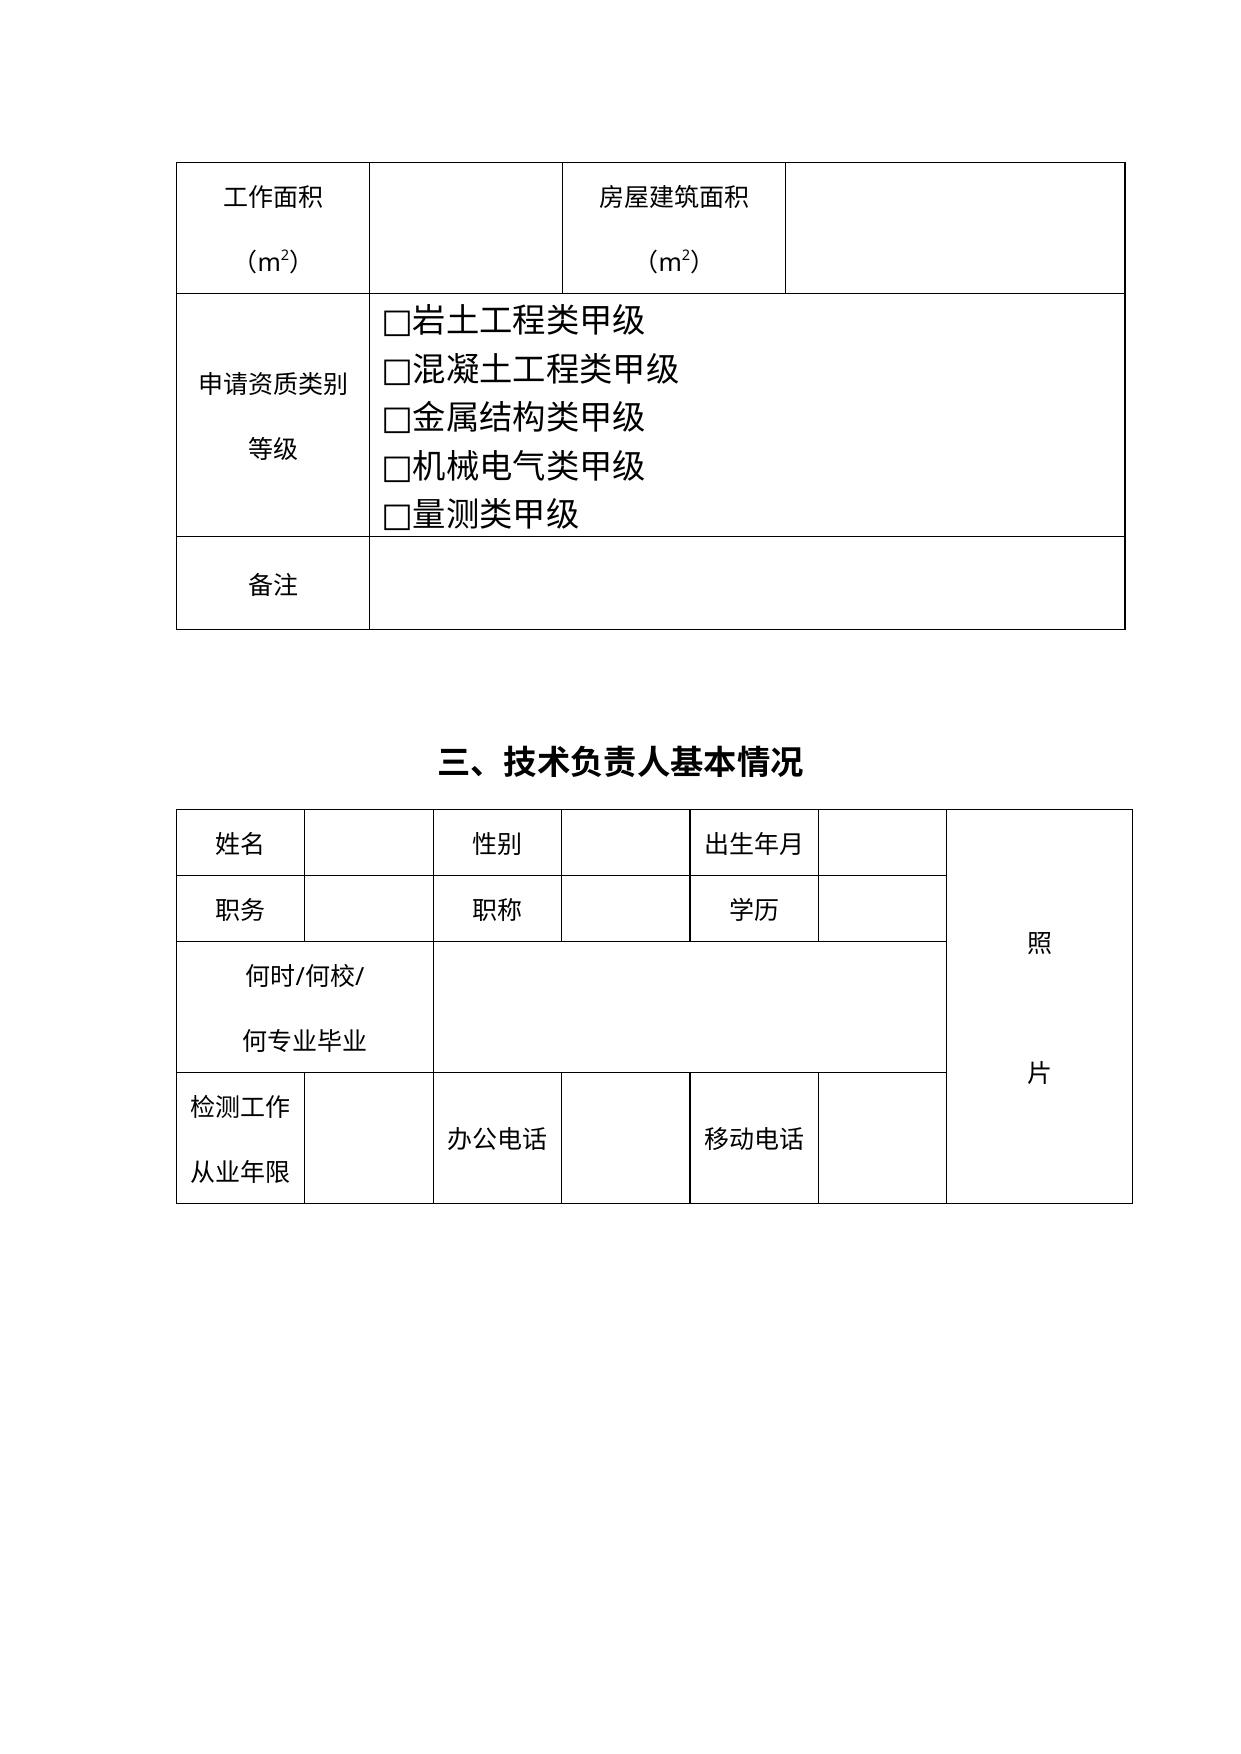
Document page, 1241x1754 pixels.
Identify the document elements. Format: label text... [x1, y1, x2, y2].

table_cell 备注 [177, 537, 369, 629]
table_cell 办公电话 [434, 1073, 561, 1203]
table_header 性别 [434, 810, 561, 875]
table_cell [370, 537, 1124, 629]
table_cell [819, 1073, 946, 1203]
table_cell [370, 163, 562, 293]
table_cell □岩土工程类甲级 □混凝土工程类甲级 □金属结构类甲级 □机械电气类甲级 □量测类甲级 [370, 294, 1124, 536]
table_cell 检测工作从业年限 [177, 1073, 304, 1203]
table_cell [562, 1073, 689, 1203]
table_cell 职务 [177, 876, 304, 941]
table_header 姓名 [177, 810, 304, 875]
text 三、技术负责人基本情况 [187, 728, 1053, 793]
table_cell 学历 [691, 876, 818, 941]
table_cell [819, 876, 946, 941]
table_cell [562, 876, 689, 941]
table_cell [305, 876, 433, 941]
table_cell 职称 [434, 876, 561, 941]
table_header [305, 810, 433, 875]
table_header 出生年月 [691, 810, 818, 875]
table_header 照 片 [947, 810, 1132, 1203]
table_cell [786, 163, 1124, 293]
table_header [819, 810, 946, 875]
table_cell [434, 942, 946, 1072]
table_cell 何时/何校/ 何专业毕业 [177, 942, 433, 1072]
table_header [562, 810, 689, 875]
table_cell [305, 1073, 433, 1203]
table_cell 移动电话 [691, 1073, 818, 1203]
table_cell 申请资质类别等级 [177, 294, 369, 536]
table_cell 房屋建筑面积（m2） [563, 163, 785, 293]
table_cell 工作面积（m2） [177, 163, 369, 293]
